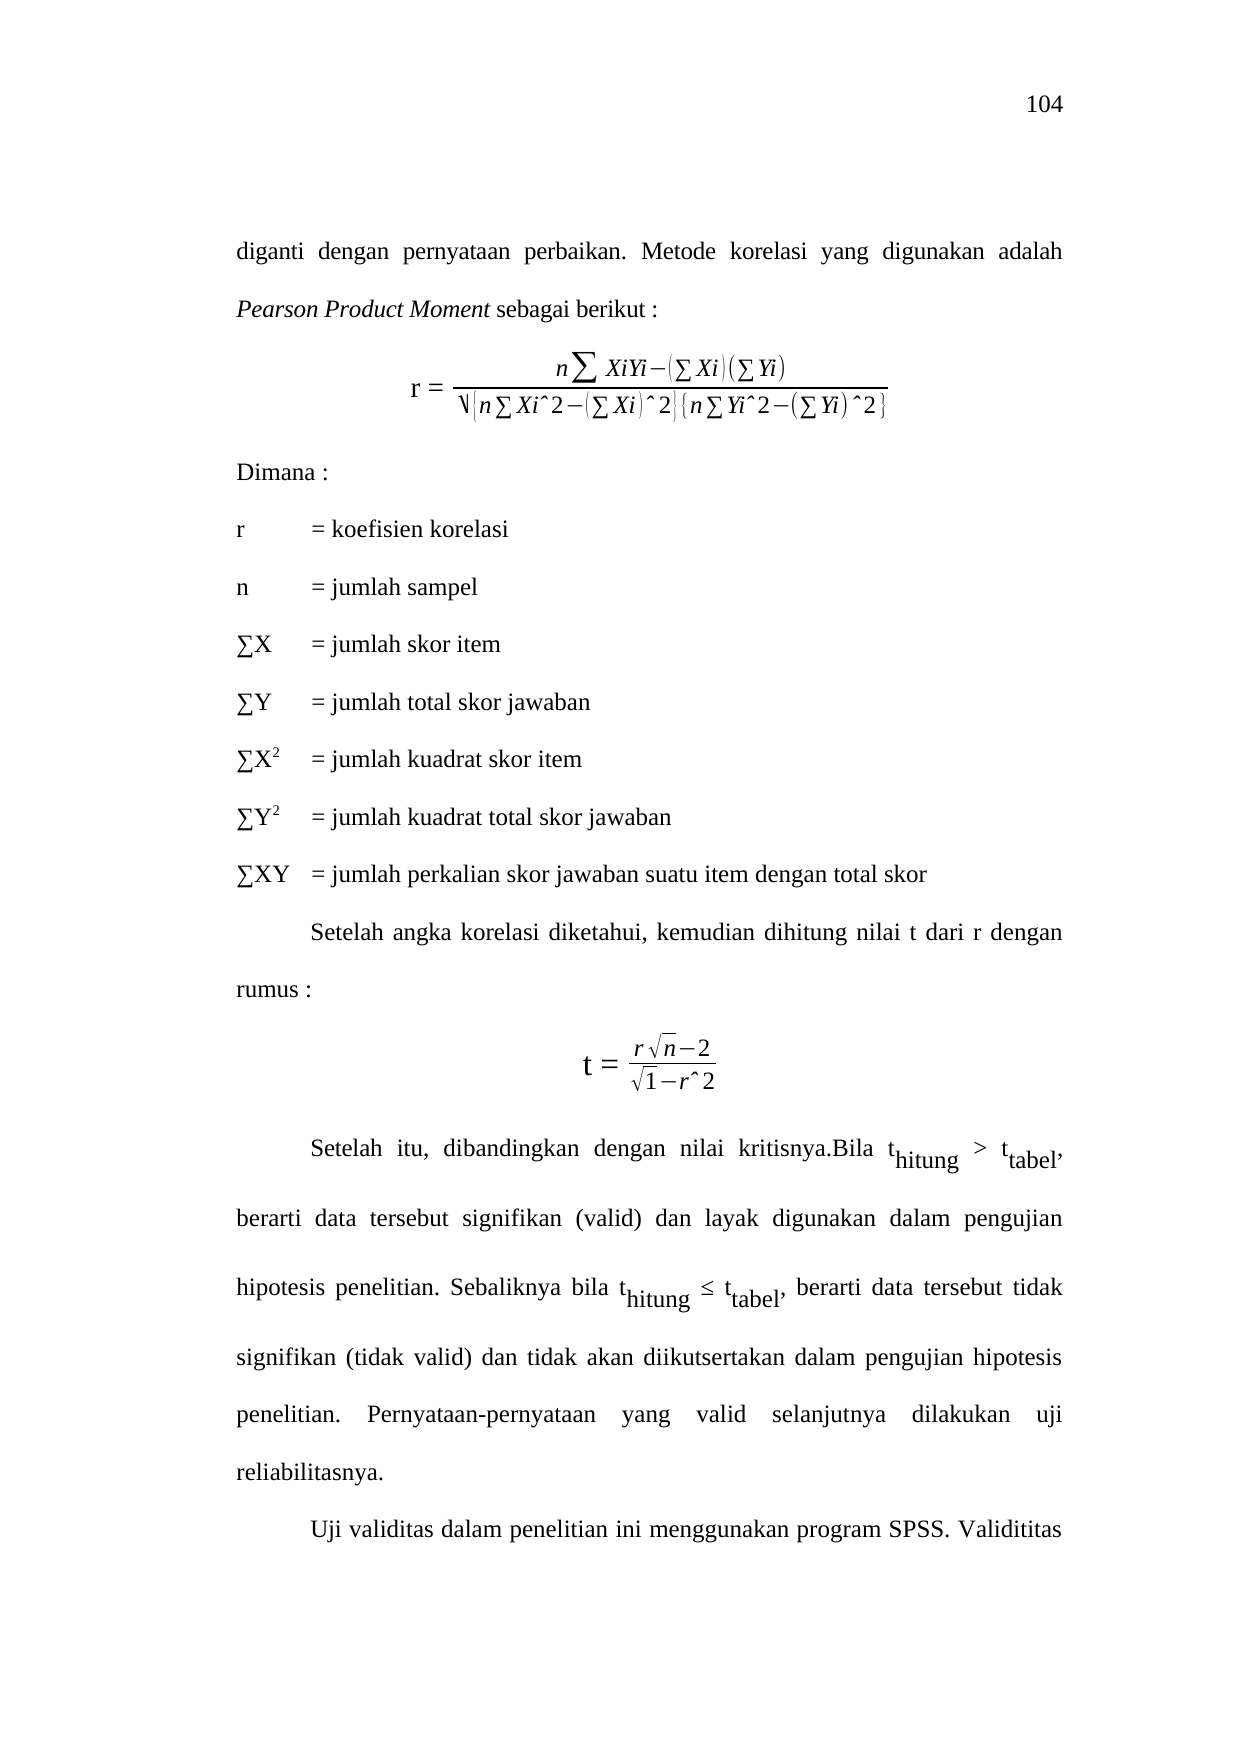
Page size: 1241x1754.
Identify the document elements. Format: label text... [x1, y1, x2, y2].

text Setelah angka korelasi diketahui, kemudian dihitung nilai t dari r dengan rumus : [236, 917, 1063, 1003]
text ∑Y = jumlah total skor jawaban [236, 687, 1063, 715]
text r = koefisien korelasi [236, 514, 1063, 543]
text ∑Y2 = jumlah kuadrat total skor jawaban [236, 802, 1063, 830]
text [236, 236, 1063, 322]
text ∑X2 = jumlah kuadrat skor item [236, 744, 1063, 773]
text Dimana : [236, 457, 1063, 485]
text n = jumlah sampel [236, 572, 1063, 600]
text ∑XY = jumlah perkalian skor jawaban suatu item dengan total skor [236, 859, 1063, 888]
text Setelah itu, dibandingkan dengan nilai kritisnya.Bila thitung > ttabel, berarti data tersebut signifikan (valid) dan layak digunakan dalam pengujian hipotesis penelitian. Sebaliknya bila thitung ≤ ttabel, berarti data tersebut tidak signifikan (tidak valid) dan tidak akan diikutsertakan dalam pengujian hipotesis penelitian. Pernyataan-pernyataan yang valid selanjutnya dilakukan uji reliabilitasnya. [236, 1133, 1063, 1485]
text r = [236, 351, 1063, 423]
text t = [236, 1032, 1063, 1095]
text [236, 1514, 1063, 1543]
text ∑X = jumlah skor item [236, 629, 1063, 658]
